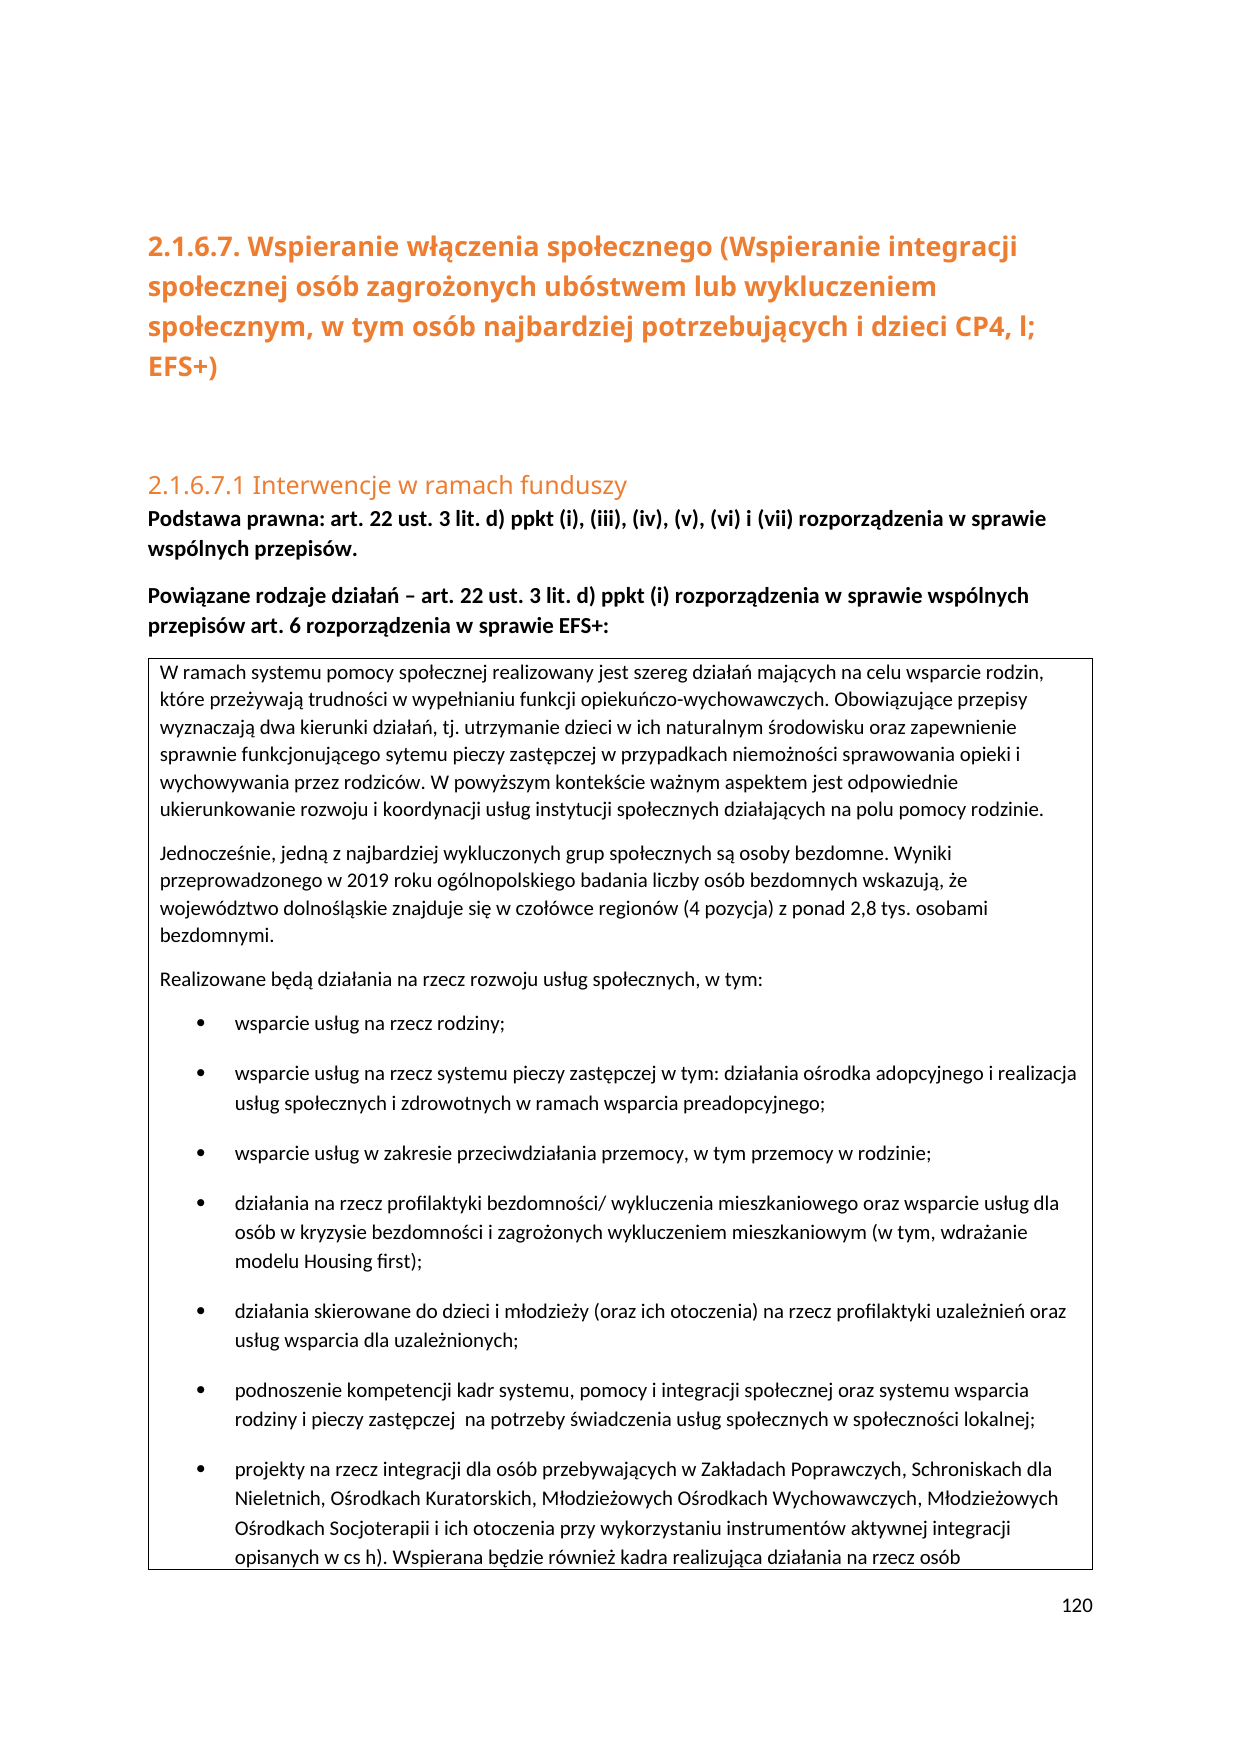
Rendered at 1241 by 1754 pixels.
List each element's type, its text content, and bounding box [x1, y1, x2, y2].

subtitle 2.1.6.7.1 Interwencje w ramach funduszy [148, 467, 1092, 501]
text Podstawa prawna: art. 22 ust. 3 lit. d) ppkt (i), (iii), (iv), (v), (vi) i (vii) rozporządzenia w sprawie wspólnych przepisów. [148, 504, 1092, 562]
text Powiązane rodzaje działań – art. 22 ust. 3 lit. d) ppkt (i) rozporządzenia w sprawie wspólnych przepisów art. 6 rozporządzenia w sprawie EFS+: [148, 581, 1092, 639]
subtitle 2.1.6.7. Wspieranie włączenia społecznego (Wspieranie integracji społecznej osób zagrożonych ubóstwem lub wykluczeniem społecznym, w tym osób najbardziej potrzebujących i dzieci CP4, l; EFS+) [148, 228, 1092, 384]
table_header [149, 659, 1092, 1569]
